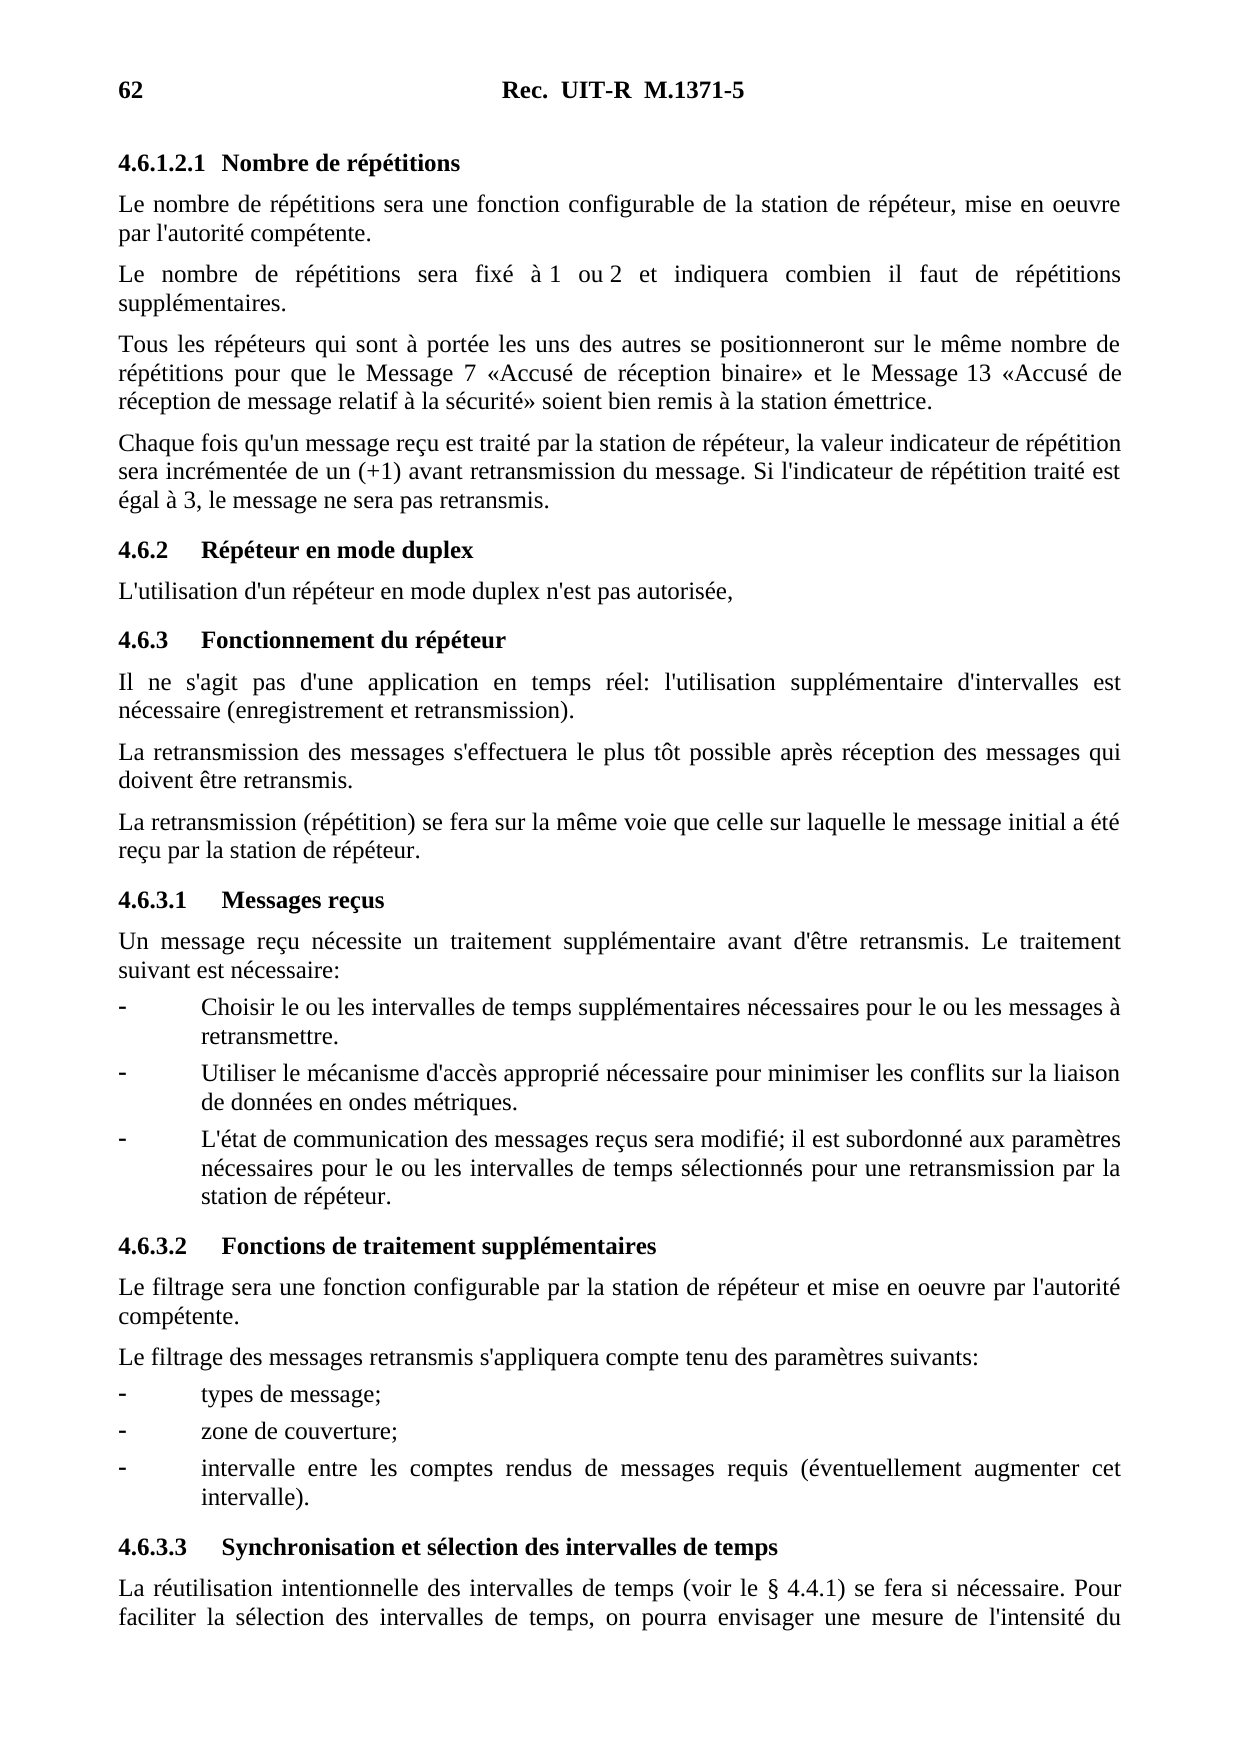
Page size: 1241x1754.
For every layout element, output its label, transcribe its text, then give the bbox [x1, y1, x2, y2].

subtitle 4.6.1.2.1 Nombre de répétitions [118, 148, 1122, 176]
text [118, 1573, 1122, 1631]
text zone de couverture; [118, 1416, 1122, 1445]
text La retransmission (répétition) se fera sur la même voie que celle sur laquelle le message initial a été reçu par la station de répéteur. [118, 807, 1122, 864]
text Choisir le ou les intervalles de temps supplémentaires nécessaires pour le ou les messages à retransmettre. [118, 992, 1122, 1050]
subtitle 4.6.3 Fonctionnement du répéteur [118, 626, 1122, 654]
text Il ne s'agit pas d'une application en temps réel: l'utilisation supplémentaire d'intervalles est nécessaire (enregistrement et retransmission). [118, 667, 1122, 724]
subtitle 4.6.3.2 Fonctions de traitement supplémentaires [118, 1231, 1122, 1260]
text types de message; [118, 1379, 1122, 1408]
subtitle 4.6.3.1 Messages reçus [118, 885, 1122, 914]
text La retransmission des messages s'effectuera le plus tôt possible après réception des messages qui doivent être retransmis. [118, 737, 1122, 794]
subtitle 4.6.2 Répéteur en mode duplex [118, 535, 1122, 563]
text Tous les répéteurs qui sont à portée les uns des autres se positionneront sur le même nombre de répétitions pour que le Message 7 «Accusé de réception binaire» et le Message 13 «Accusé de réception de message relatif à la sécurité» soient bien remis à la station émettrice. [118, 329, 1122, 415]
text Le filtrage sera une fonction configurable par la station de répéteur et mise en oeuvre par l'autorité compétente. [118, 1272, 1122, 1330]
text Chaque fois qu'un message reçu est traité par la station de répéteur, la valeur indicateur de répétition sera incrémentée de un (+1) avant retransmission du message. Si l'indicateur de répétition traité est égal à 3, le message ne sera pas retransmis. [118, 428, 1122, 514]
text Un message reçu nécessite un traitement supplémentaire avant d'être retransmis. Le traitement suivant est nécessaire: [118, 926, 1122, 984]
text Utiliser le mécanisme d'accès approprié nécessaire pour minimiser les conflits sur la liaison de données en ondes métriques. [118, 1058, 1122, 1116]
text Le nombre de répétitions sera une fonction configurable de la station de répéteur, mise en oeuvre par l'autorité compétente. [118, 189, 1122, 246]
text Le filtrage des messages retransmis s'appliquera compte tenu des paramètres suivants: [118, 1342, 1122, 1371]
text Le nombre de répétitions sera fixé à 1 ou 2 et indiquera combien il faut de répétitions supplémentaires. [118, 259, 1122, 316]
text L'état de communication des messages reçus sera modifié; il est subordonné aux paramètres nécessaires pour le ou les intervalles de temps sélectionnés pour une retransmission par la station de répéteur. [118, 1124, 1122, 1210]
text intervalle entre les comptes rendus de messages requis (éventuellement augmenter cet intervalle). [118, 1453, 1122, 1511]
text L'utilisation d'un répéteur en mode duplex n'est pas autorisée, [118, 576, 1122, 605]
subtitle 4.6.3.3 Synchronisation et sélection des intervalles de temps [118, 1532, 1122, 1561]
